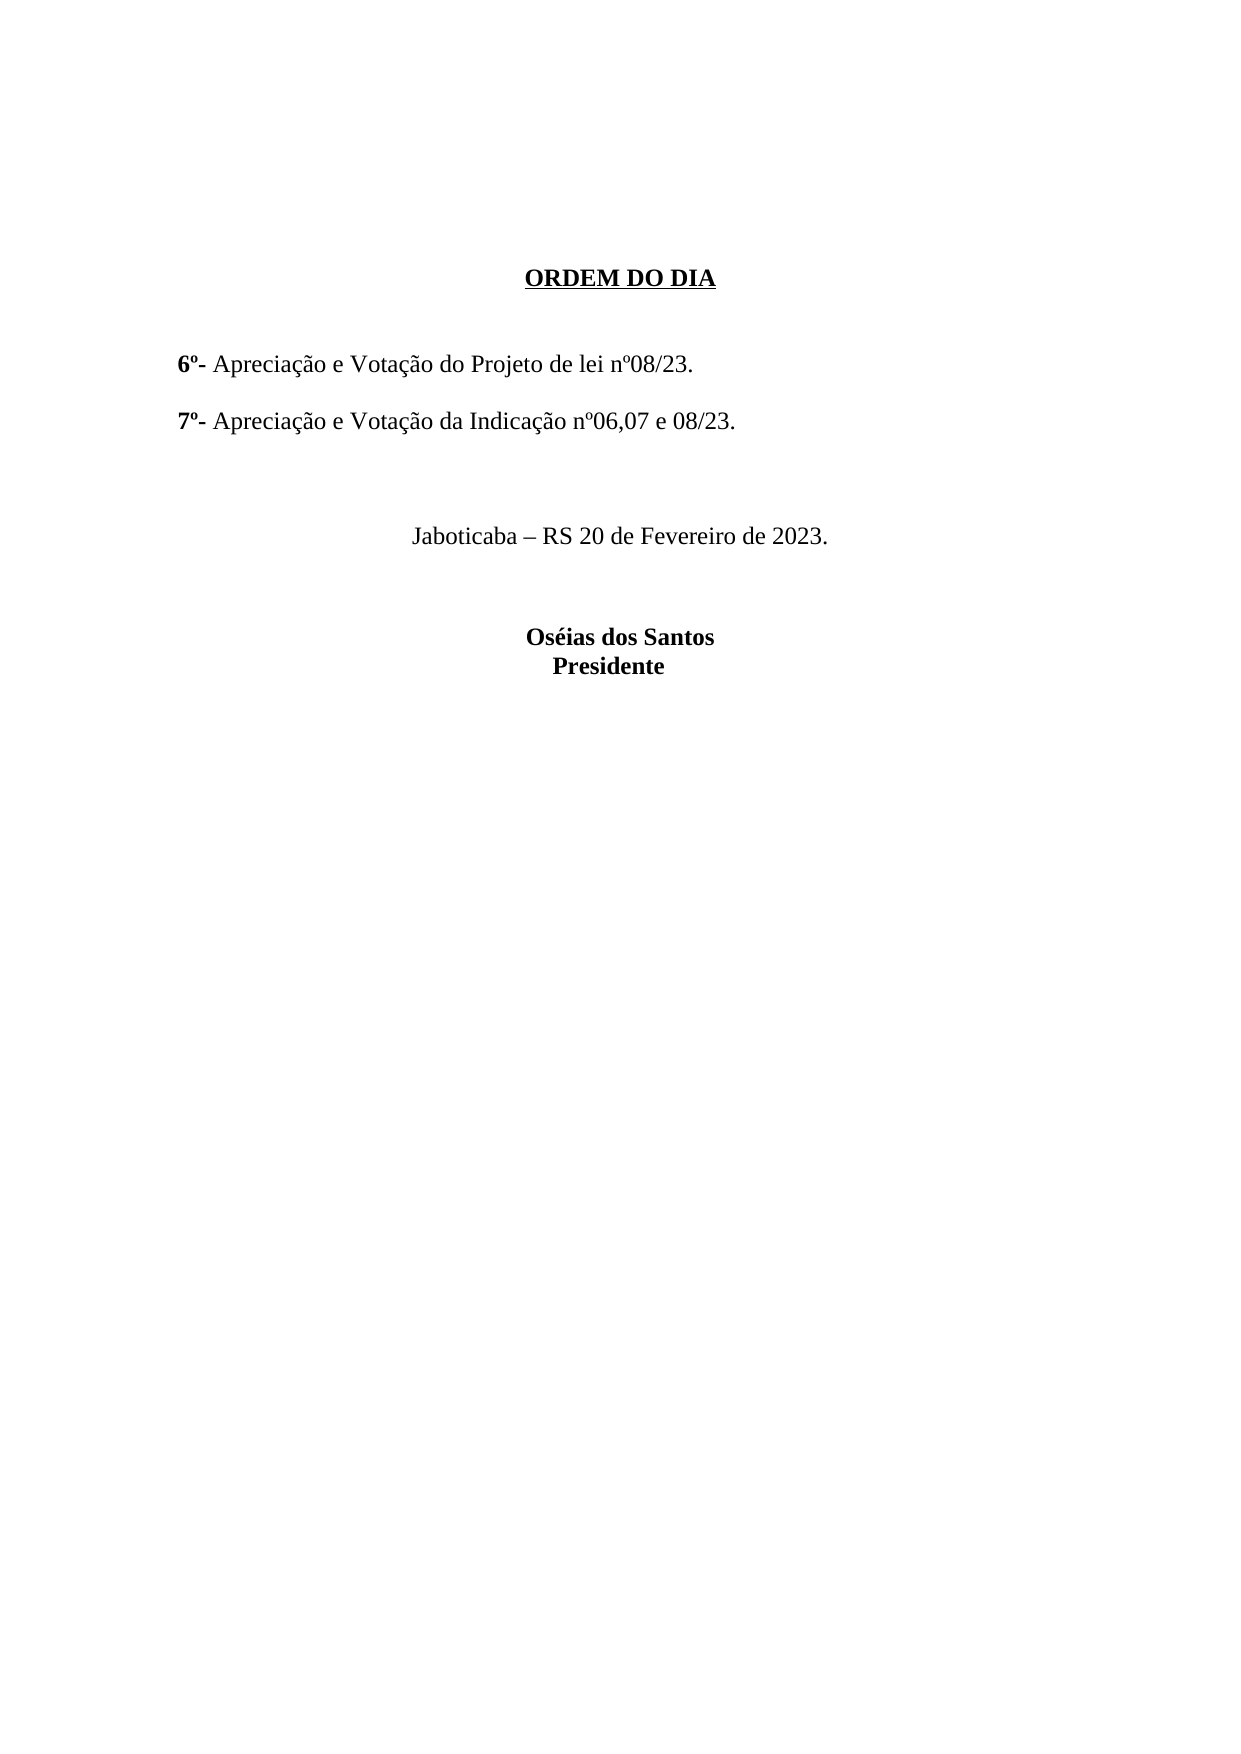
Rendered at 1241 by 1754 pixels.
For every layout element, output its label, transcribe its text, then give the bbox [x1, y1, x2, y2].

text Jaboticaba – RS 20 de Fevereiro de 2023. [177, 521, 1063, 550]
text Oséias dos Santos [177, 622, 1063, 651]
subtitle ORDEM DO DIA [177, 263, 1063, 291]
text 6º- Apreciação e Votação do Projeto de lei nº08/23. [177, 349, 1063, 378]
text 7º- Apreciação e Votação da Indicação nº06,07 e 08/23. [177, 406, 1063, 435]
text Presidente [177, 651, 1063, 679]
